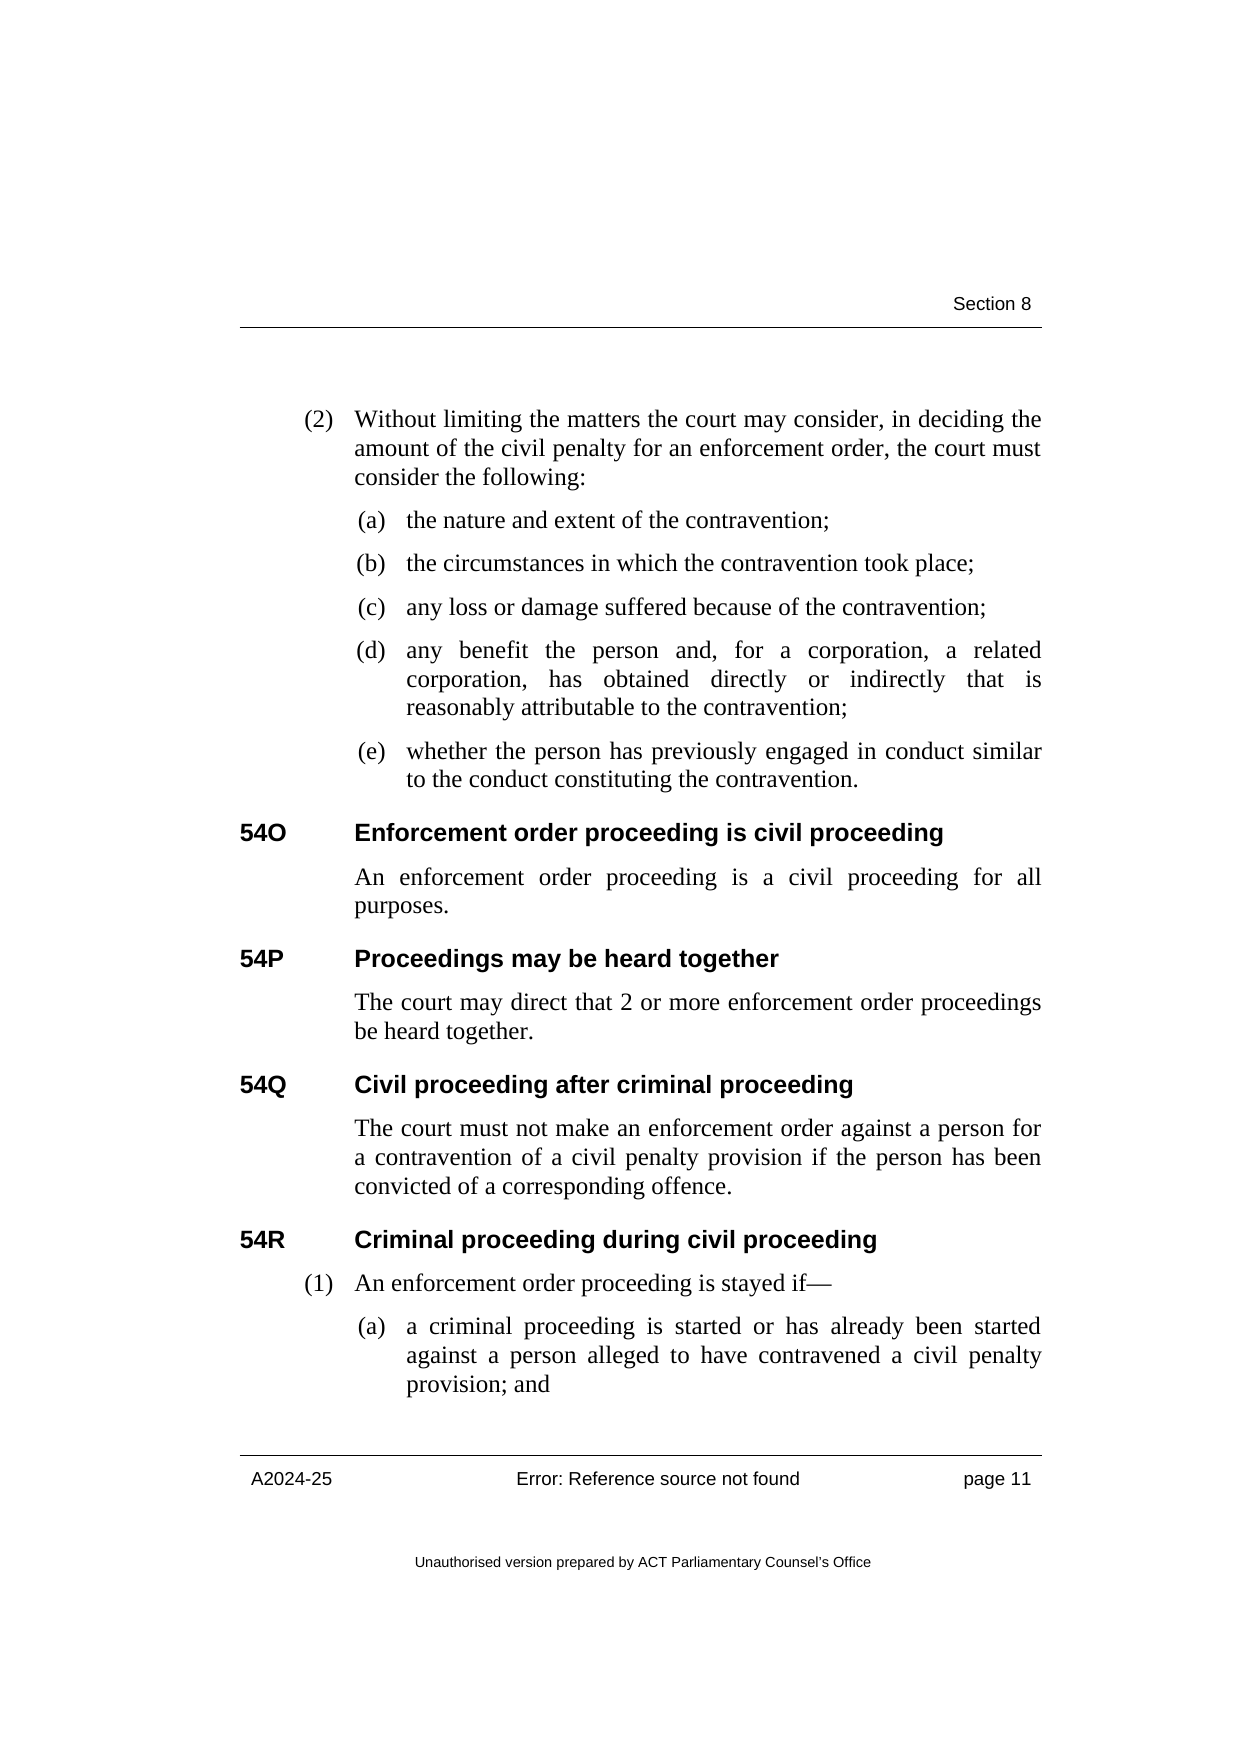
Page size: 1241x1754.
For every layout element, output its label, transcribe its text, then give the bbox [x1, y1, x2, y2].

text (a) a criminal proceeding is started or has already been started against a person alleged to have contravened a civil penalty provision; and [239, 1311, 1042, 1397]
text (a) the nature and extent of the contravention; [239, 505, 1042, 534]
text (c) any loss or damage suffered because of the contravention; [239, 592, 1042, 620]
text 54O Enforcement order proceeding is civil proceeding [239, 818, 1042, 847]
text (b) the circumstances in which the contravention took place; [239, 548, 1042, 577]
text An enforcement order proceeding is a civil proceeding for all purposes. [354, 862, 1042, 919]
text 54P Proceedings may be heard together [239, 944, 1042, 973]
text 54R Criminal proceeding during civil proceeding [239, 1224, 1042, 1253]
text The court must not make an enforcement order against a person for a contravention of a civil penalty provision if the person has been convicted of a corresponding offence. [354, 1113, 1042, 1199]
text (1) An enforcement order proceeding is stayed if— [239, 1268, 1042, 1297]
text (2) Without limiting the matters the court may consider, in deciding the amount of the civil penalty for an enforcement order, the court must consider the following: [239, 404, 1042, 490]
text (e) whether the person has previously engaged in conduct similar to the conduct constituting the contravention. [239, 736, 1042, 793]
text The court may direct that 2 or more enforcement order proceedings be heard together. [354, 987, 1042, 1045]
text (d) any benefit the person and, for a corporation, a related corporation, has obtained directly or indirectly that is reasonably attributable to the contravention; [239, 635, 1042, 721]
text 54Q Civil proceeding after criminal proceeding [239, 1070, 1042, 1099]
